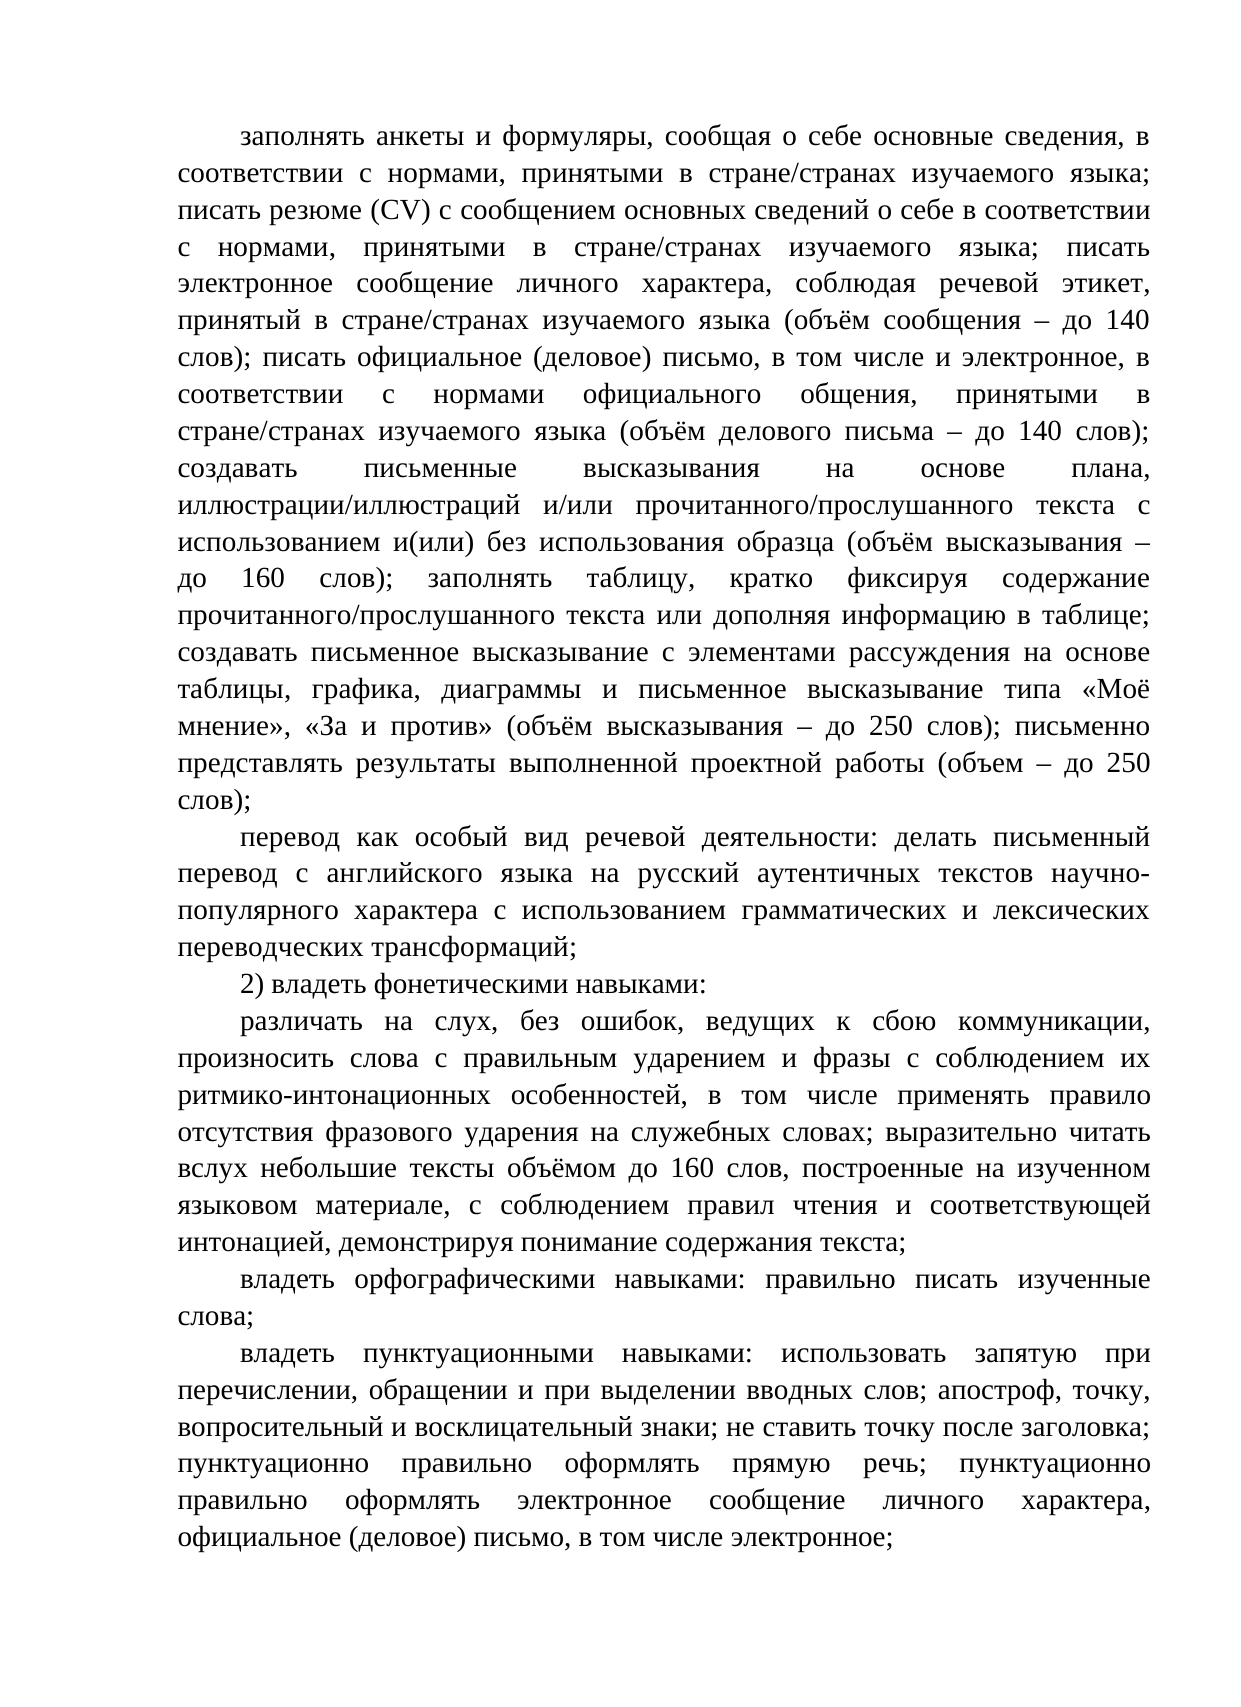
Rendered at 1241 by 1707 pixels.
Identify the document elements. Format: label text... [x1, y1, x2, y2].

text 2) владеть фонетическими навыками: [177, 966, 1152, 1000]
text перевод как особый вид речевой деятельности: делать письменный перевод с английского языка на русский аутентичных текстов научно-популярного характера с использованием грамматических и лексических переводческих трансформаций; [177, 819, 1152, 963]
text различать на слух, без ошибок, ведущих к сбою коммуникации, произносить слова с правильным ударением и фразы с соблюдением их ритмико-интонационных особенностей, в том числе применять правило отсутствия фразового ударения на служебных словах; выразительно читать вслух небольшие тексты объёмом до 160 слов, построенные на изученном языковом материале, с соблюдением правил чтения и соответствующей интонацией, демонстрируя понимание содержания текста; [177, 1003, 1152, 1258]
text владеть орфографическими навыками: правильно писать изученные слова; [177, 1261, 1152, 1332]
text заполнять анкеты и формуляры, сообщая о себе основные сведения, в соответствии с нормами, принятыми в стране/странах изучаемого языка; писать резюме (CV) с сообщением основных сведений о себе в соответствии с нормами, принятыми в стране/странах изучаемого языка; писать электронное сообщение личного характера, соблюдая речевой этикет, принятый в стране/странах изучаемого языка (объём сообщения – до 140 слов); писать официальное (деловое) письмо, в том числе и электронное, в соответствии с нормами официального общения, принятыми в стране/странах изучаемого языка (объём делового письма – до 140 слов); создавать письменные высказывания на основе плана, иллюстрации/иллюстраций и/или прочитанного/прослушанного текста с использованием и(или) без использования образца (объём высказывания – до 160 слов); заполнять таблицу, кратко фиксируя содержание прочитанного/прослушанного текста или дополняя информацию в таблице; создавать письменное высказывание с элементами рассуждения на основе таблицы, графика, диаграммы и письменное высказывание типа «Моё мнение», «За и против» (объём высказывания – до 250 слов); письменно представлять результаты выполненной проектной работы (объем – до 250 слов); [177, 118, 1152, 815]
text владеть пунктуационными навыками: использовать запятую при перечислении, обращении и при выделении вводных слов; апостроф, точку, вопросительный и восклицательный знаки; не ставить точку после заголовка; пунктуационно правильно оформлять прямую речь; пунктуационно правильно оформлять электронное сообщение личного характера, официальное (деловое) письмо, в том числе электронное; [177, 1335, 1152, 1553]
